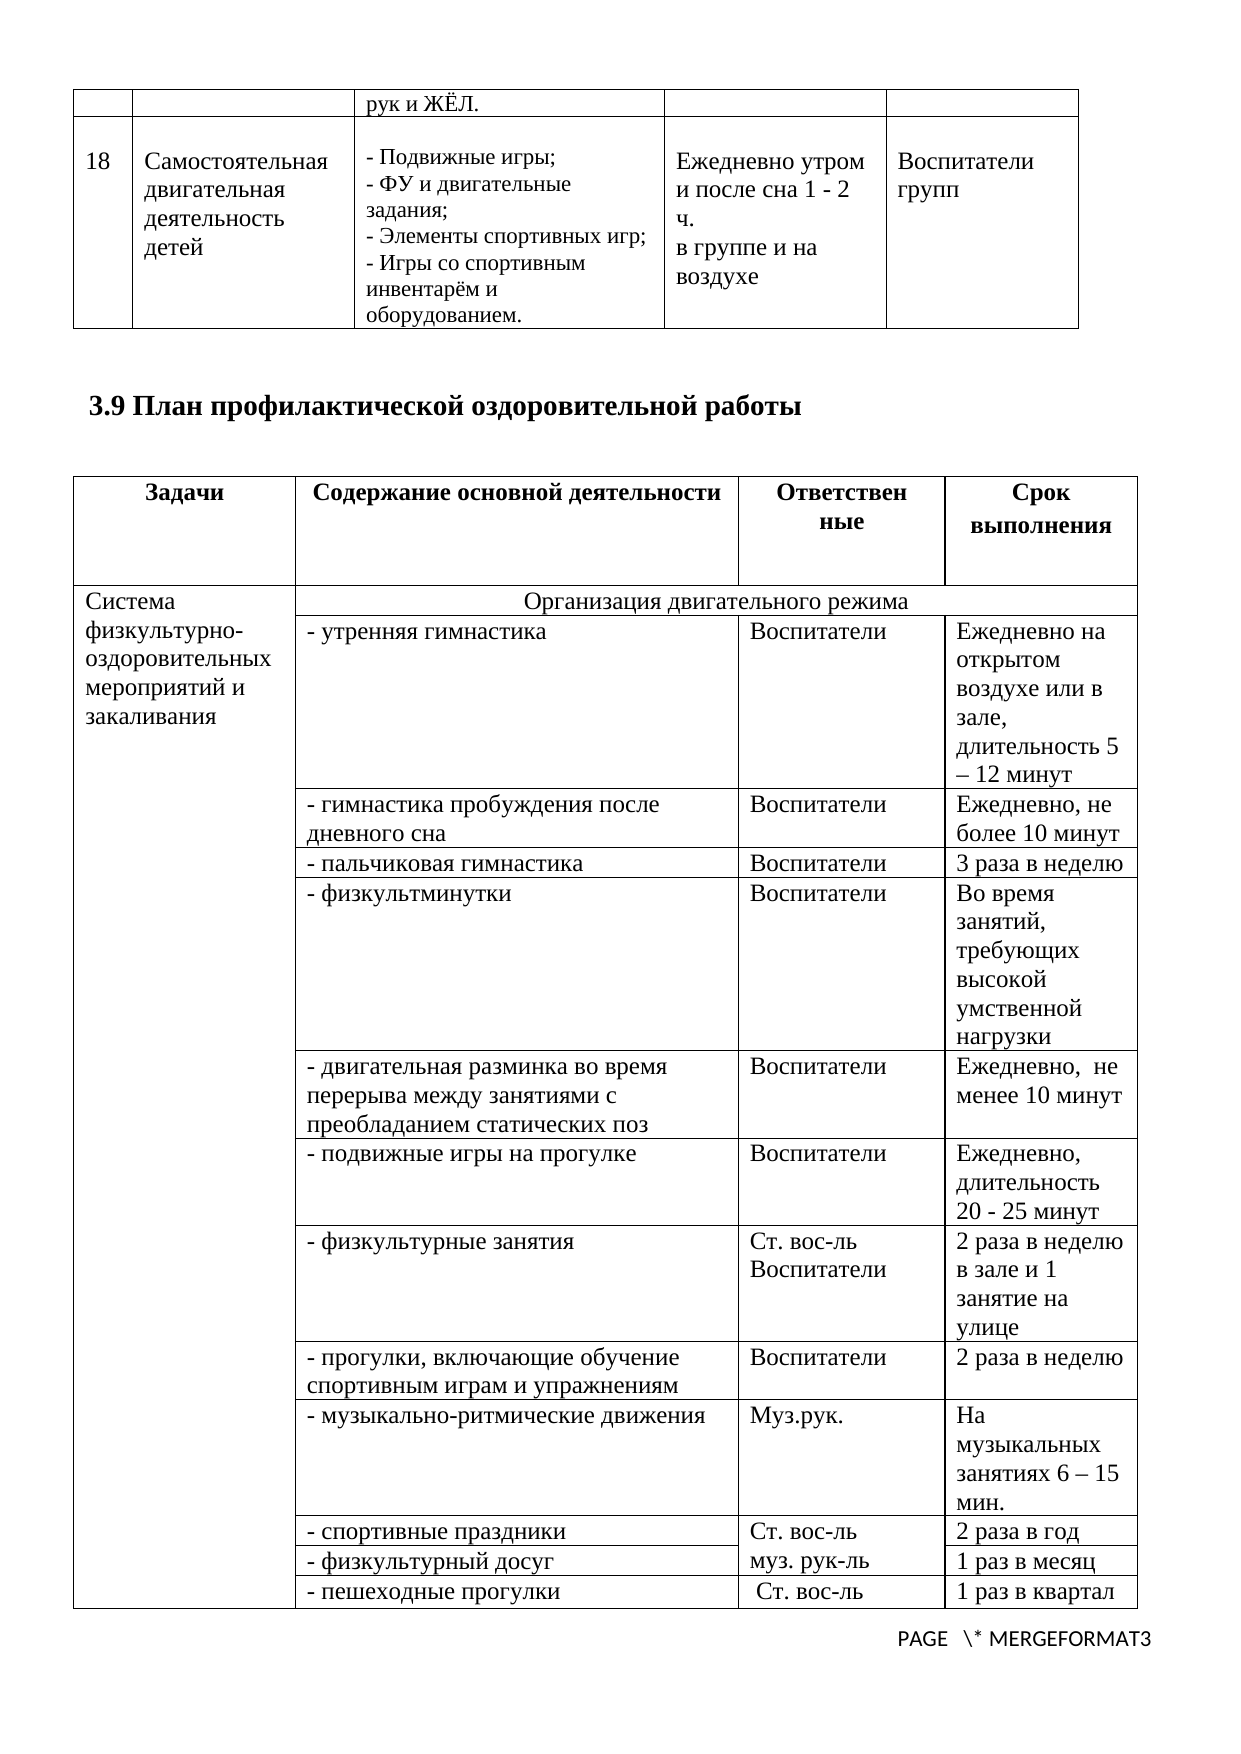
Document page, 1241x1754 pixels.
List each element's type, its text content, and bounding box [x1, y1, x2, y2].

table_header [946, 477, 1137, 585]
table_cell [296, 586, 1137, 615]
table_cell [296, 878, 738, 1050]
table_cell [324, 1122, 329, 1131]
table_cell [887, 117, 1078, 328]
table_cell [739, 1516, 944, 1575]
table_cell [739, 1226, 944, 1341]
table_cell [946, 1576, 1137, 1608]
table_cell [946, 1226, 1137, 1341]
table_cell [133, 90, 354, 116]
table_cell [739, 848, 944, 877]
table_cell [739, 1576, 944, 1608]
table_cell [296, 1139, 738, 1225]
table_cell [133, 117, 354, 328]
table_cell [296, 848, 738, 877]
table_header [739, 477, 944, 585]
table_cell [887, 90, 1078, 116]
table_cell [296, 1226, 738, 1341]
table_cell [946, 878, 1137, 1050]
text 3.9 План профилактической оздоровительной работы [89, 388, 1152, 422]
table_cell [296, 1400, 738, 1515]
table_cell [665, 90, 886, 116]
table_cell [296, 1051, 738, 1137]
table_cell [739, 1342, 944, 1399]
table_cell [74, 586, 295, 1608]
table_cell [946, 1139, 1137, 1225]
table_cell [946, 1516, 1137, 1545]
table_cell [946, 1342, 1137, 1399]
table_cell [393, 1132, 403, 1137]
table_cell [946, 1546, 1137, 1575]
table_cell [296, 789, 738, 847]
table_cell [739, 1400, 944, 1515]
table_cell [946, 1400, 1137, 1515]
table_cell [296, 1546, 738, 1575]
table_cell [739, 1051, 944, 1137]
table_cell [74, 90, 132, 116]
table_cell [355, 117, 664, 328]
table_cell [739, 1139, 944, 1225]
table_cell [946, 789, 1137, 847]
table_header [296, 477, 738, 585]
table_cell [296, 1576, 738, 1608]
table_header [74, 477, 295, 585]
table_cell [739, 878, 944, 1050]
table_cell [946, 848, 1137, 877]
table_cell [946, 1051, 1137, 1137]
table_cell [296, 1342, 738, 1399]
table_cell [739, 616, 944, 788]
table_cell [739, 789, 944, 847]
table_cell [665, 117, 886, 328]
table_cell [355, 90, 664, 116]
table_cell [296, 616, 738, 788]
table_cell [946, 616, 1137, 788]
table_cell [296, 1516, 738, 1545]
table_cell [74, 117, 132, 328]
